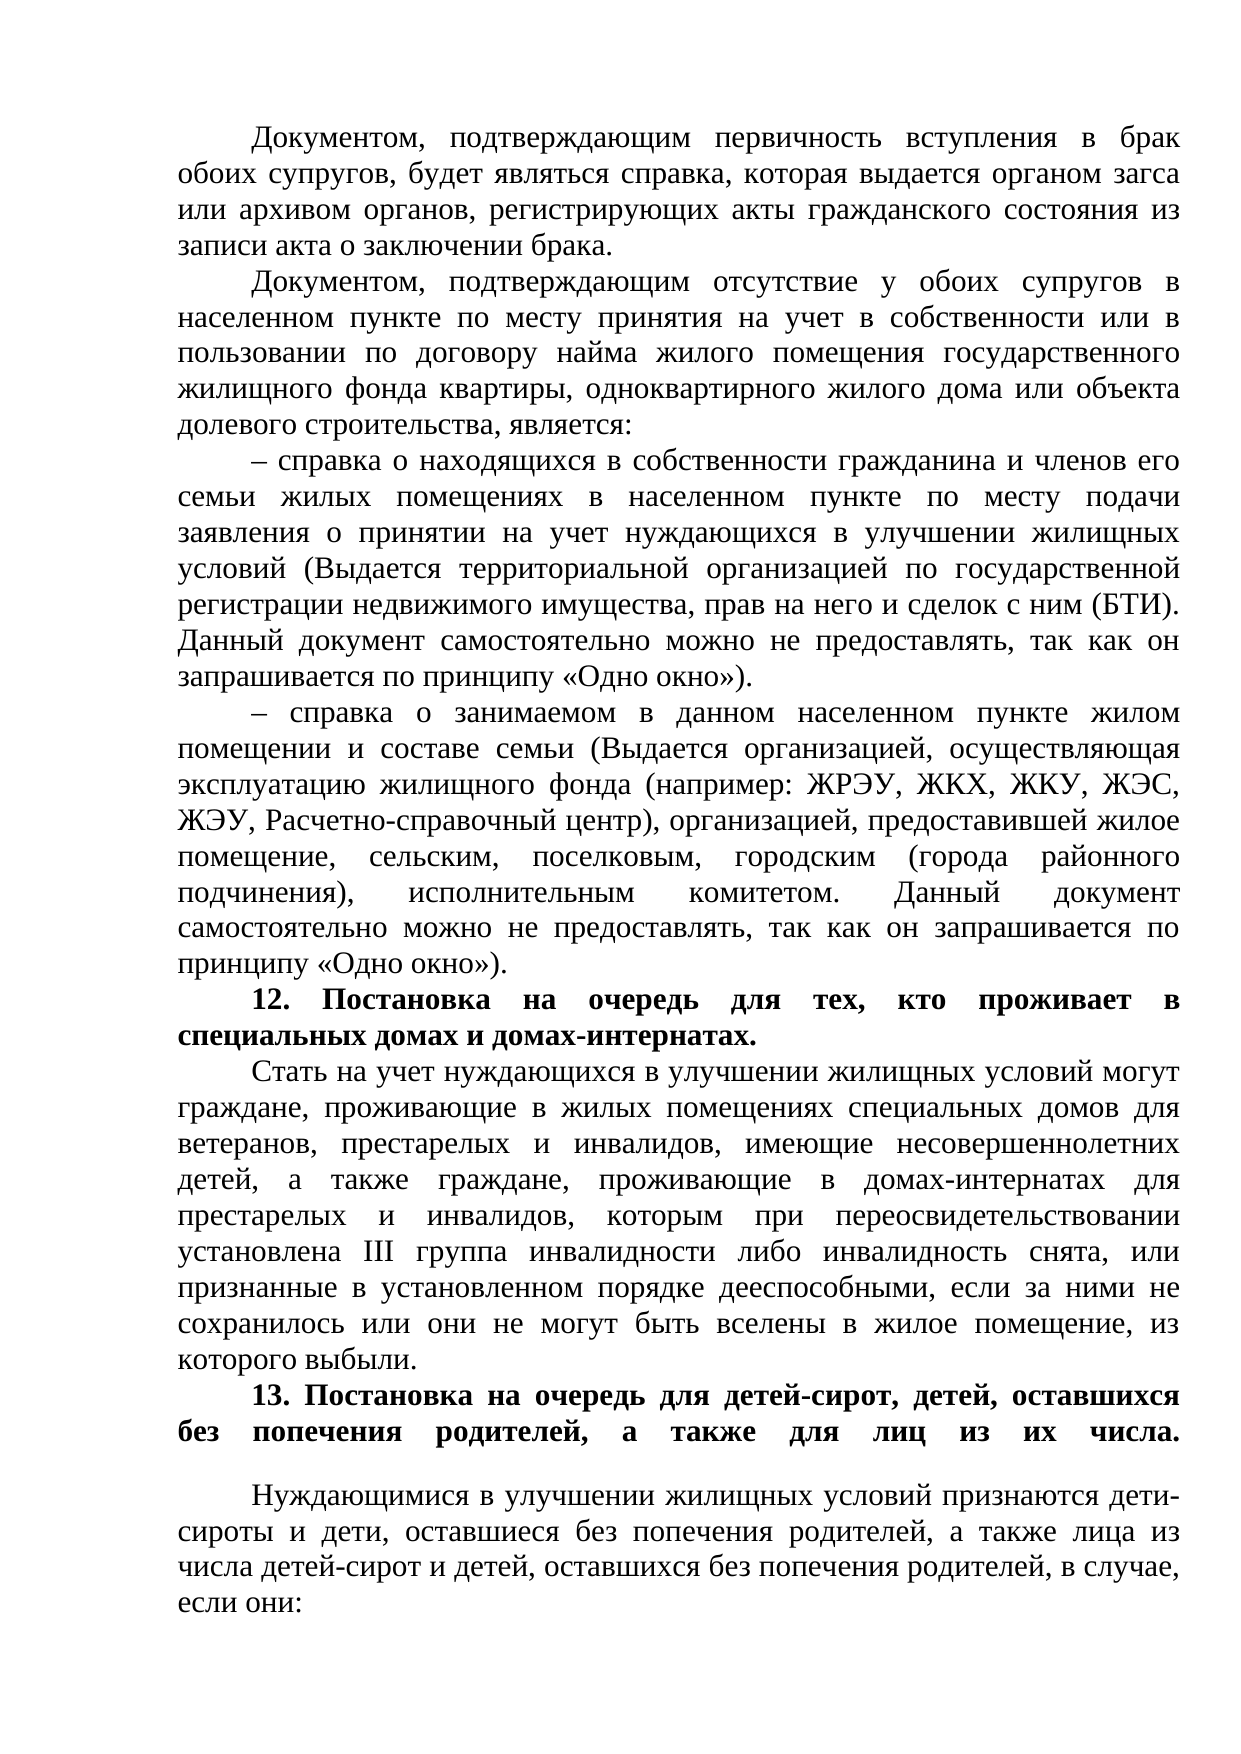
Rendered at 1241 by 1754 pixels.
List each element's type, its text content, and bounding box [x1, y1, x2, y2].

text Нуждающимися в улучшении жилищных условий признаются дети-сироты и дети, оставшиеся без попечения родителей, а также лица из числа детей-сирот и детей, оставшихся без попечения родителей, в случае, если они: [177, 1476, 1181, 1619]
text Стать на учет нуждающихся в улучшении жилищных условий могут граждане, проживающие в жилых помещениях специальных домов для ветеранов, престарелых и инвалидов, имеющие несовершеннолетних детей, а также граждане, проживающие в домах-интернатах для престарелых и инвалидов, которым при переосвидетельствовании установлена III группа инвалидности либо инвалидность снята, или признанные в установленном порядке дееспособными, если за ними не сохранилось или они не могут быть вселены в жилое помещение, из которого выбыли. [177, 1052, 1181, 1376]
text Документом, подтверждающим первичность вступления в брак обоих супругов, будет являться справка, которая выдается органом загса или архивом органов, регистрирующих акты гражданского состояния из записи акта о заключении брака. [177, 118, 1181, 262]
text – справка о находящихся в собственности гражданина и членов его семьи жилых помещениях в населенном пункте по месту подачи заявления о принятии на учет нуждающихся в улучшении жилищных условий (Выдается территориальной организацией по государственной регистрации недвижимого имущества, прав на него и сделок с ним (БТИ). Данный документ самостоятельно можно не предоставлять, так как он запрашивается по принципу «Одно окно»). [177, 442, 1181, 693]
text 12. Постановка на очередь для тех, кто проживает в специальных домах и домах-интернатах. [177, 981, 1181, 1052]
text 13. Постановка на очередь для детей-сирот, детей, оставшихся без попечения родителей, а также для лиц из их числа. [177, 1376, 1181, 1476]
text Документом, подтверждающим отсутствие у обоих супругов в населенном пункте по месту принятия на учет в собственности или в пользовании по договору найма жилого помещения государственного жилищного фонда квартиры, одноквартирного жилого дома или объекта долевого строительства, является: [177, 262, 1181, 442]
text – справка о занимаемом в данном населенном пункте жилом помещении и составе семьи (Выдается организацией, осуществляющая эксплуатацию жилищного фонда (например: ЖРЭУ, ЖКХ, ЖКУ, ЖЭС, ЖЭУ, Расчетно-справочный центр), организацией, предоставившей жилое помещение, сельским, поселковым, городским (города районного подчинения), исполнительным комитетом. Данный документ самостоятельно можно не предоставлять, так как он запрашивается по принципу «Одно окно»). [177, 693, 1181, 981]
